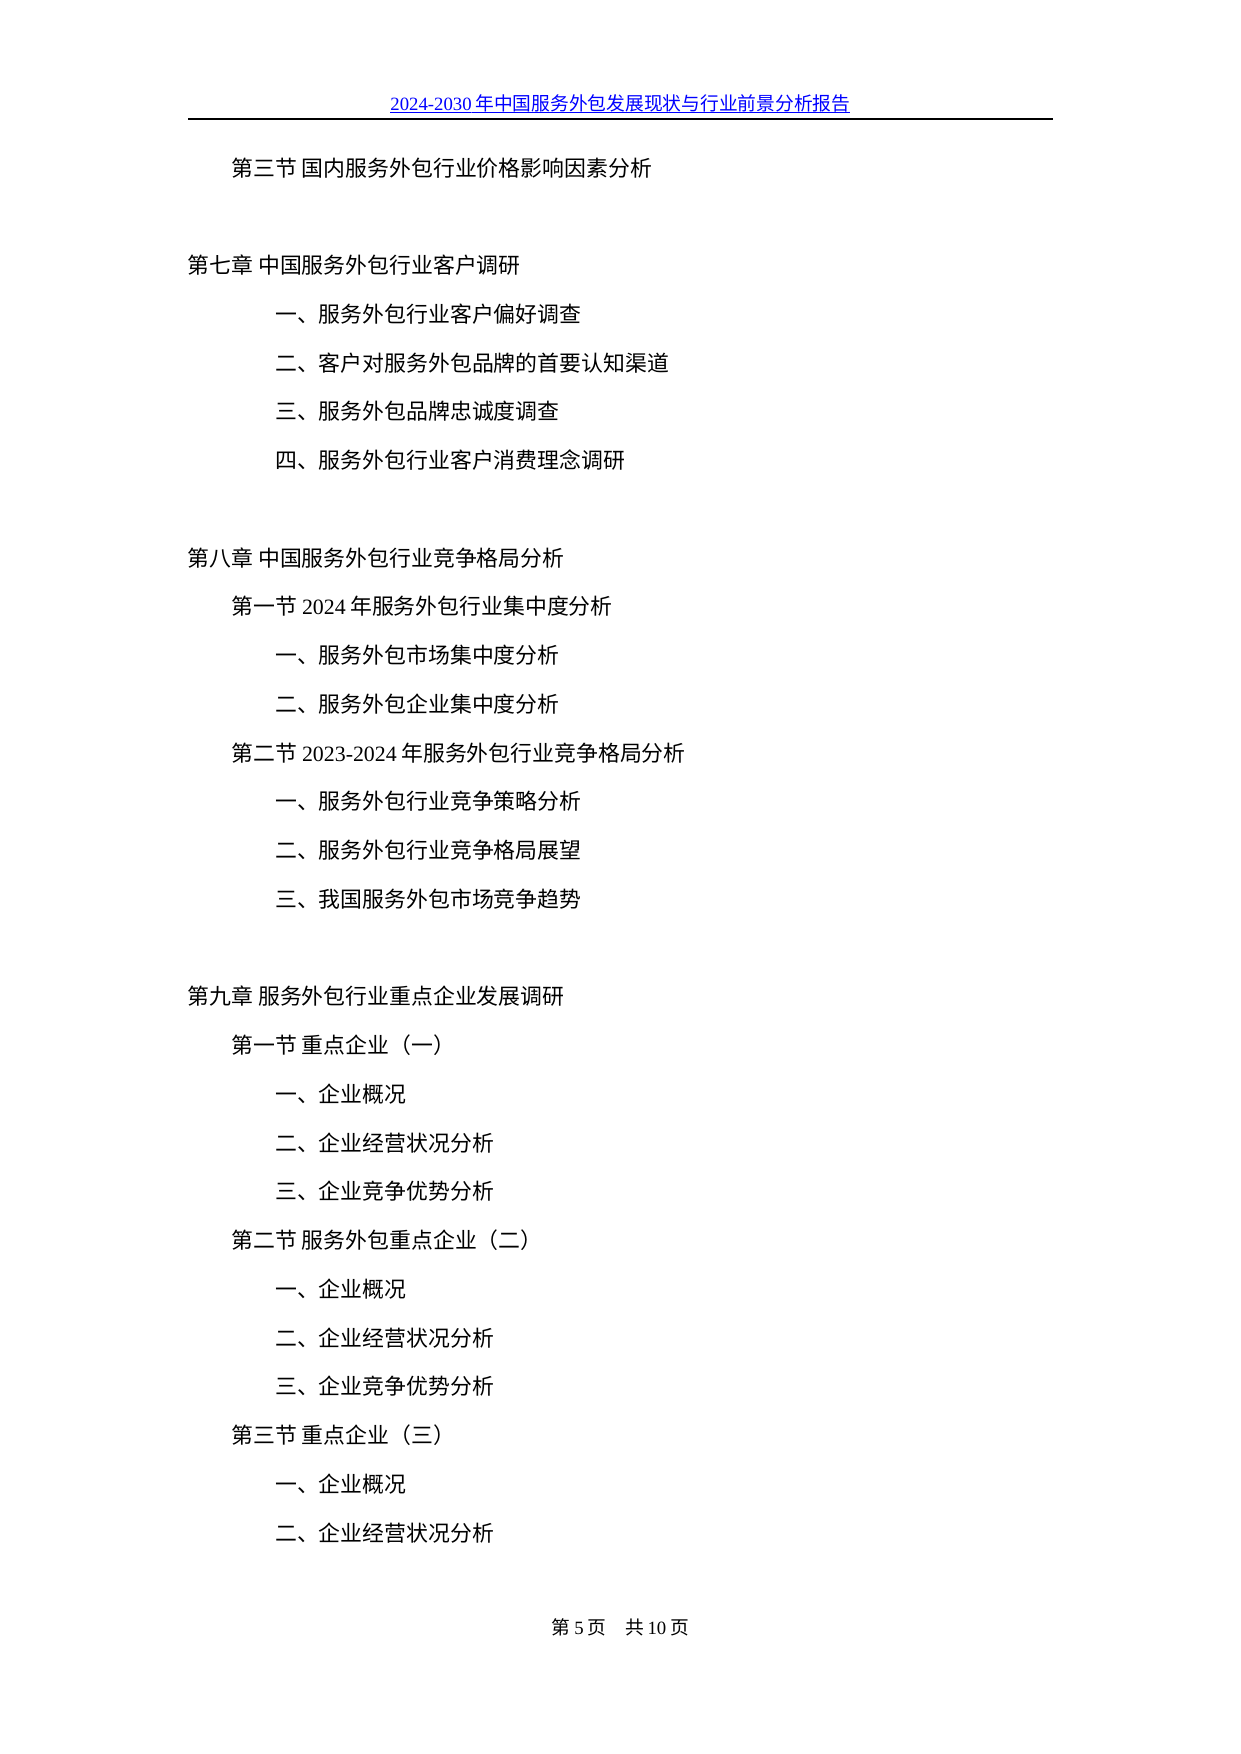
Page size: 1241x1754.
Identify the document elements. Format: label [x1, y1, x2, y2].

text [187, 150, 1053, 1548]
